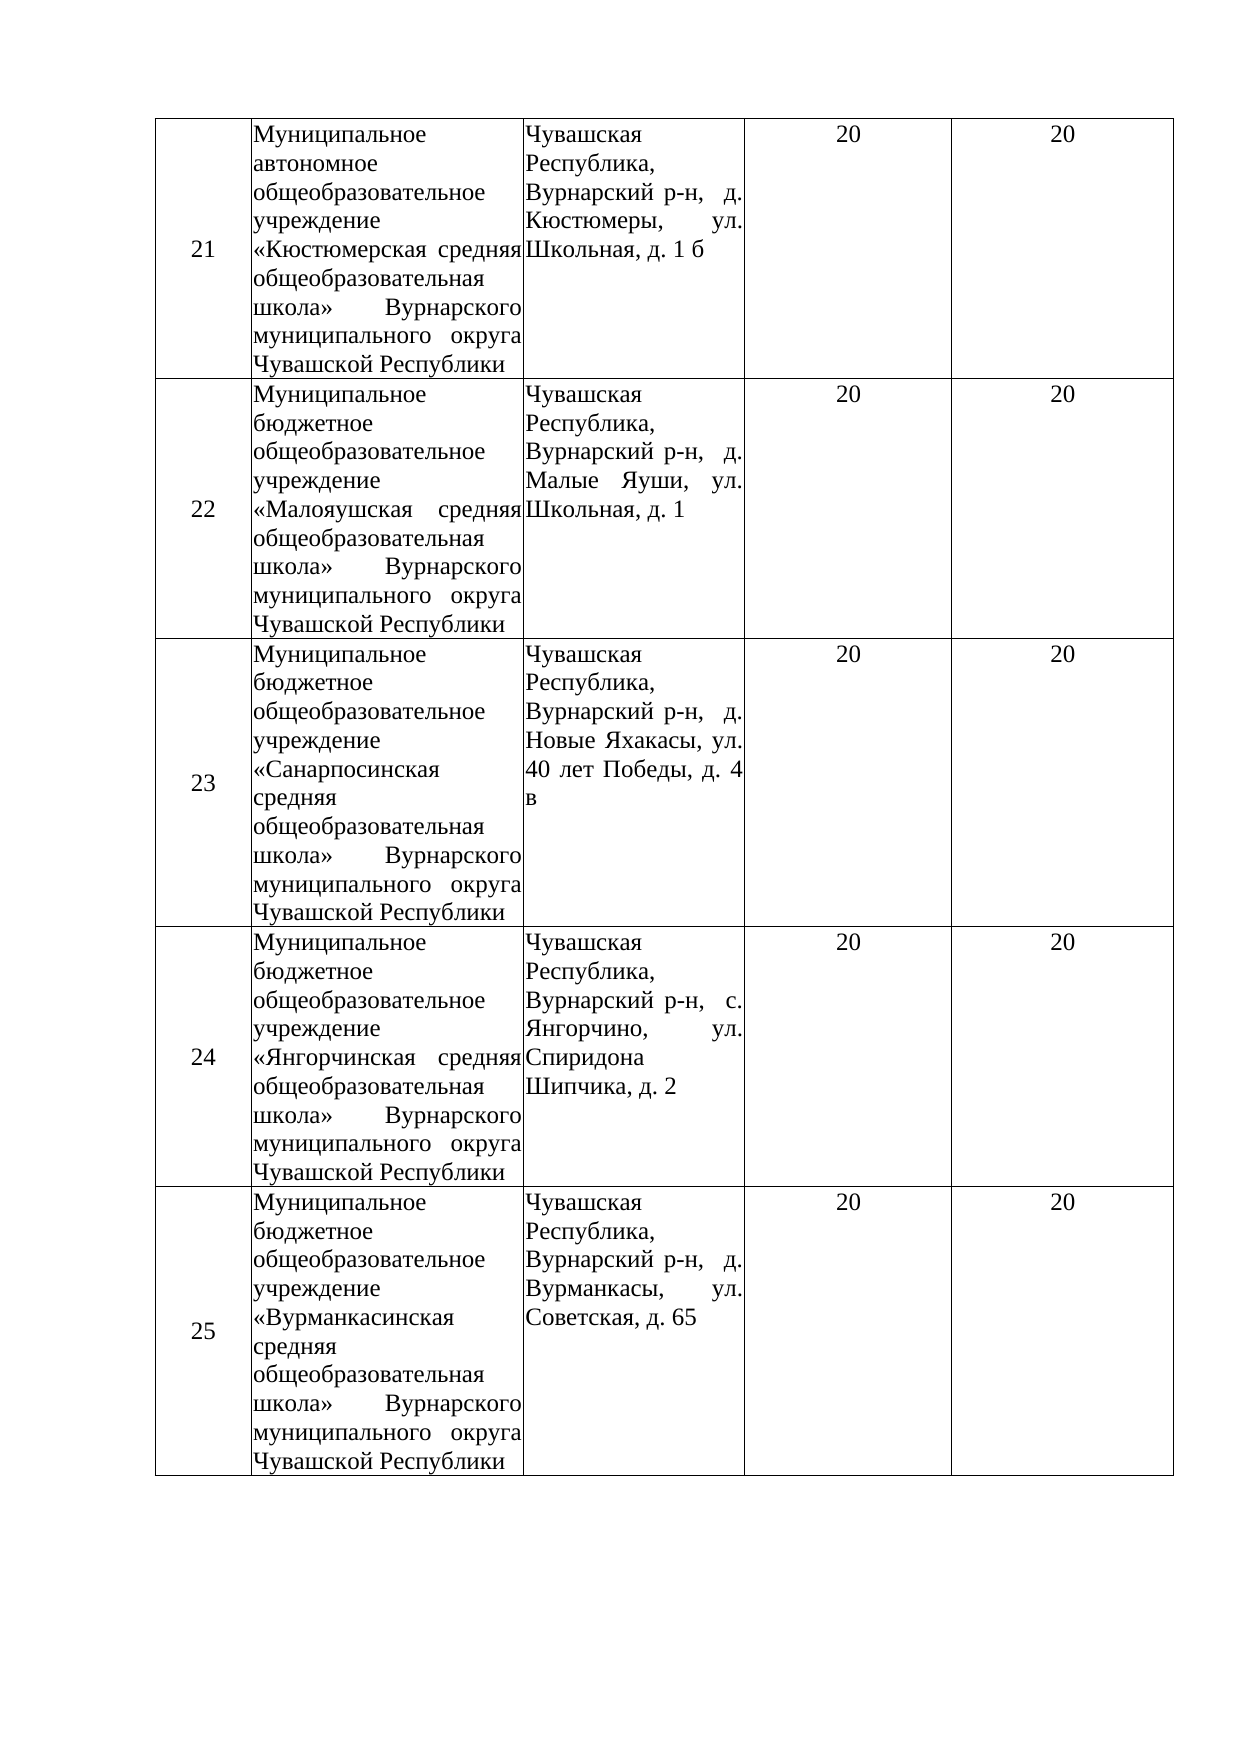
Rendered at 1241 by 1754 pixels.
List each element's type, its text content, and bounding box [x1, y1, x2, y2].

table_cell 20 [952, 119, 1173, 378]
table_cell Чувашская Республика, Вурнарский р-н, д. Вурманкасы, ул. Советская, д. 65 [524, 1187, 744, 1474]
table_cell 20 [952, 927, 1173, 1186]
table_cell Муниципальное бюджетное общеобразовательное учреждение «Вурманкасинская средняя общеобразовательная школа» Вурнарского муниципального округа Чувашской Республики [252, 1187, 523, 1474]
table_cell Чувашская Республика, Вурнарский р-н, д. Малые Яуши, ул. Школьная, д. 1 [524, 379, 744, 638]
table_cell Муниципальное автономное общеобразовательное учреждение «Кюстюмерская средняя общеобразовательная школа» Вурнарского муниципального округа Чувашской Республики [252, 119, 523, 378]
table_cell 25 [156, 1187, 251, 1474]
table_cell Муниципальное бюджетное общеобразовательное учреждение «Санарпосинская средняя общеобразовательная школа» Вурнарского муниципального округа Чувашской Республики [252, 639, 523, 926]
table_cell Муниципальное бюджетное общеобразовательное учреждение «Малояушская средняя общеобразовательная школа» Вурнарского муниципального округа Чувашской Республики [252, 379, 523, 638]
table_cell 23 [156, 639, 251, 926]
table_cell Чувашская Республика, Вурнарский р-н, д. Кюстюмеры, ул. Школьная, д. 1 б [524, 119, 744, 378]
table_cell 22 [156, 379, 251, 638]
table_cell 20 [952, 379, 1173, 638]
table_cell 20 [745, 1187, 951, 1474]
table_cell 20 [952, 639, 1173, 926]
table_cell Муниципальное бюджетное общеобразовательное учреждение «Янгорчинская средняя общеобразовательная школа» Вурнарского муниципального округа Чувашской Республики [252, 927, 523, 1186]
table_cell 20 [745, 639, 951, 926]
table_cell 20 [745, 379, 951, 638]
table_cell 21 [156, 119, 251, 378]
table_cell 20 [745, 119, 951, 378]
table_cell 24 [156, 927, 251, 1186]
table_cell 20 [745, 927, 951, 1186]
table_cell 20 [952, 1187, 1173, 1474]
table_cell Чувашская Республика, Вурнарский р-н, с. Янгорчино, ул. Спиридона Шипчика, д. 2 [524, 927, 744, 1186]
table_cell Чувашская Республика, Вурнарский р-н, д. Новые Яхакасы, ул. 40 лет Победы, д. 4 в [524, 639, 744, 926]
